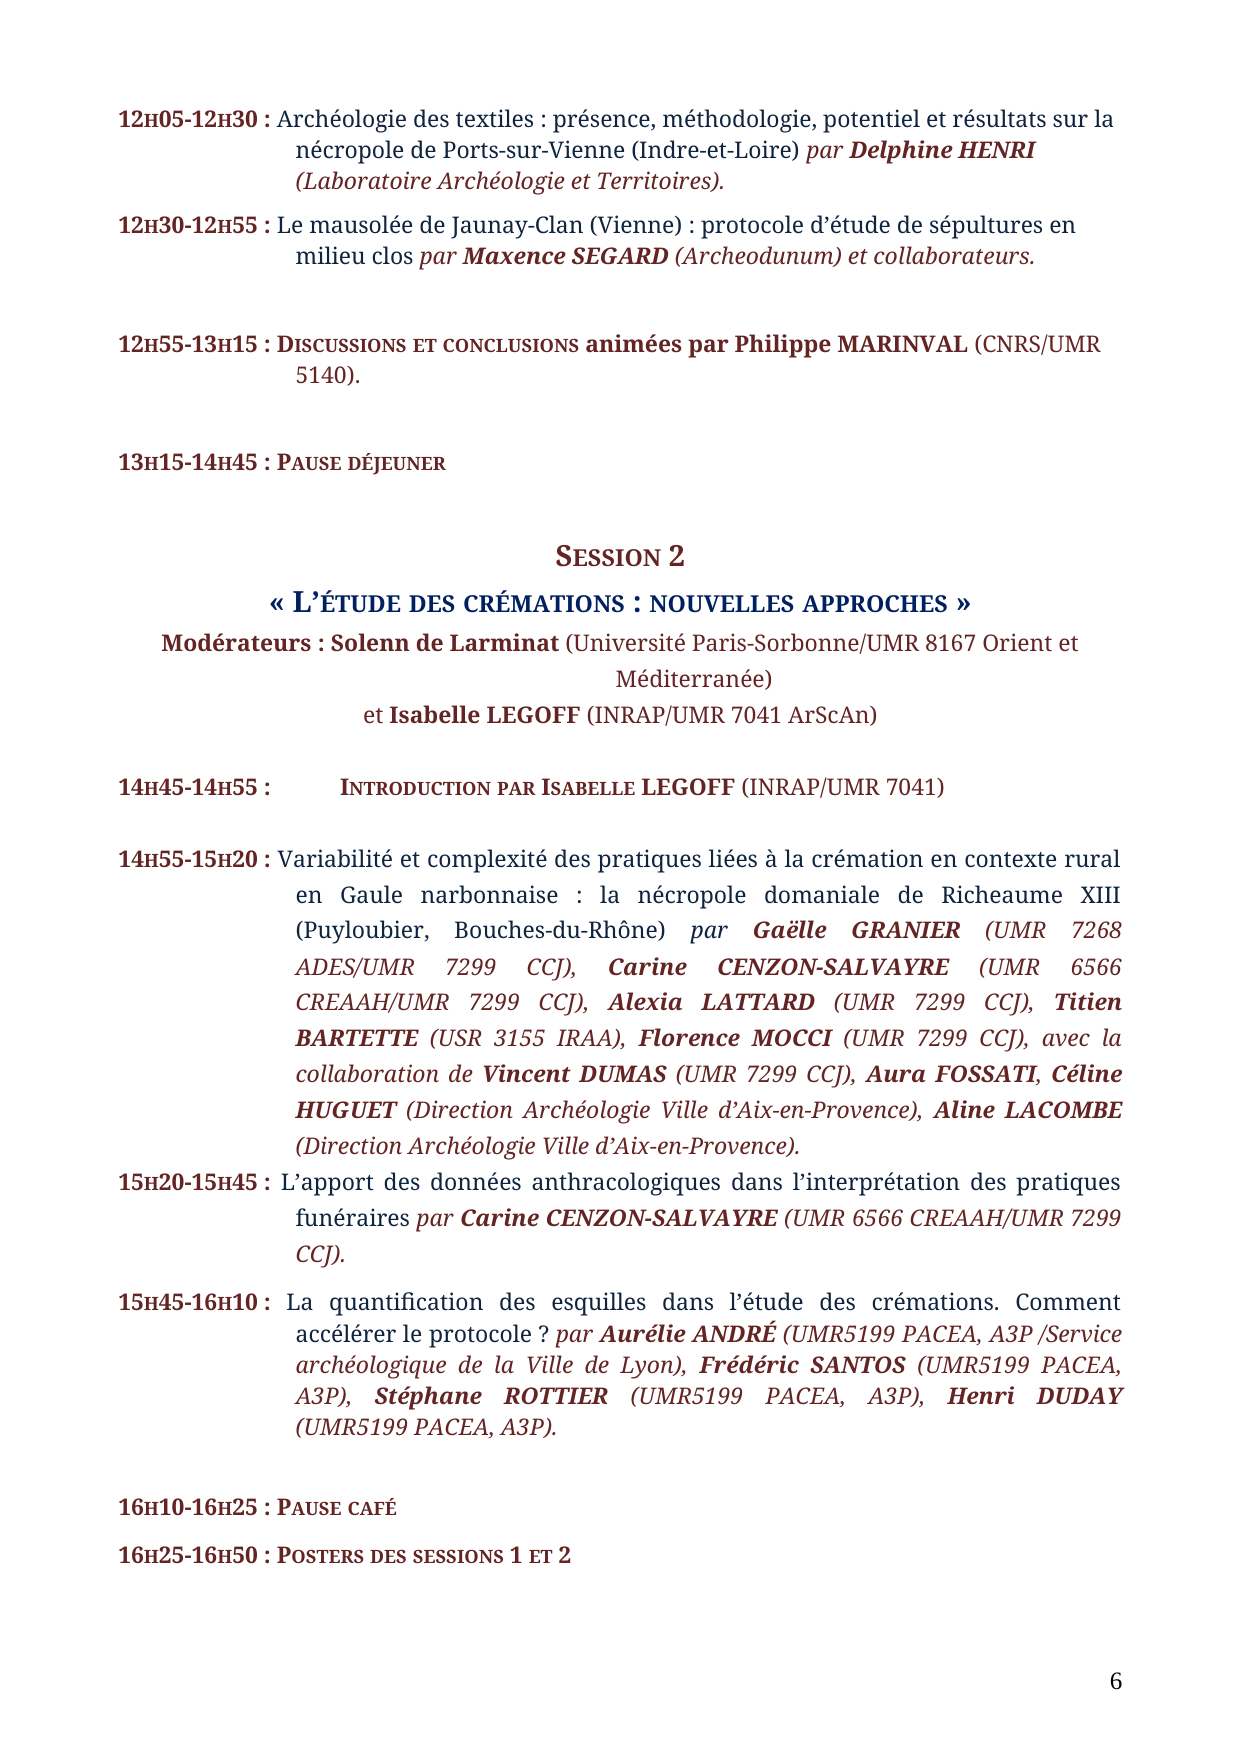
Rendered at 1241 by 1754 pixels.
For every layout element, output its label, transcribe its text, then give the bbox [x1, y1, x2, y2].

text 13h15-14h45 : Pause déjeuner [118, 446, 1122, 478]
text 12h30-12h55 : Le mausolée de Jaunay-Clan (Vienne) : protocole d’étude de sépultures en milieu clos par Maxence SEGARD (Archeodunum) et collaborateurs. [118, 209, 1122, 271]
text 12h05-12h30 : Archéologie des textiles : présence, méthodologie, potentiel et résultats sur la nécropole de Ports-sur-Vienne (Indre-et-Loire) par Delphine HENRI (Laboratoire Archéologie et Territoires). [118, 103, 1122, 196]
text Session 2 [118, 536, 1122, 575]
text 15h20-15h45 : L’apport des données anthracologiques dans l’interprétation des pratiques funéraires par Carine CENZON-SALVAYRE (UMR 6566 CREAAH/UMR 7299 CCJ). [118, 1166, 1122, 1269]
text « L’étude des crémations : nouvelles approches » [118, 581, 1122, 621]
text Modérateurs : Solenn de Larminat (Université Paris-Sorbonne/UMR 8167 Orient et Méditerranée) [118, 627, 1122, 694]
text 14h45-14h55 : Introduction par Isabelle LEGOFF (INRAP/UMR 7041) [118, 771, 1122, 802]
text 12h55-13h15 : Discussions et conclusions animées par Philippe MARINVAL (CNRS/UMR 5140). [118, 328, 1122, 390]
text 15h45-16h10 : La quantification des esquilles dans l’étude des crémations. Comment accélérer le protocole ? par Aurélie ANDRÉ (UMR5199 PACEA, A3P /Service archéologique de la Ville de Lyon), Frédéric SANTOS (UMR5199 PACEA, A3P), Stéphane ROTTIER (UMR5199 PACEA, A3P), Henri DUDAY (UMR5199 PACEA, A3P). [118, 1286, 1122, 1443]
text 14h55-15h20 : Variabilité et complexité des pratiques liées à la crémation en contexte rural en Gaule narbonnaise : la nécropole domaniale de Richeaume XIII (Puyloubier, Bouches-du-Rhône) par Gaëlle GRANIER (UMR 7268 ADES/UMR 7299 CCJ), Carine CENZON-SALVAYRE (UMR 6566 CREAAH/UMR 7299 CCJ), Alexia LATTARD (UMR 7299 CCJ), Titien BARTETTE (USR 3155 IRAA), Florence MOCCI (UMR 7299 CCJ), avec la collaboration de Vincent DUMAS (UMR 7299 CCJ), Aura FOSSATI, Céline HUGUET (Direction Archéologie Ville d’Aix-en-Provence), Aline LACOMBE (Direction Archéologie Ville d’Aix-en-Provence). [118, 843, 1122, 1161]
text 16h10-16h25 : Pause café [118, 1491, 1122, 1522]
text 16h25-16h50 : Posters des sessions 1 et 2 [118, 1539, 1122, 1571]
text et Isabelle LEGOFF (INRAP/UMR 7041 ArScAn) [118, 699, 1122, 730]
